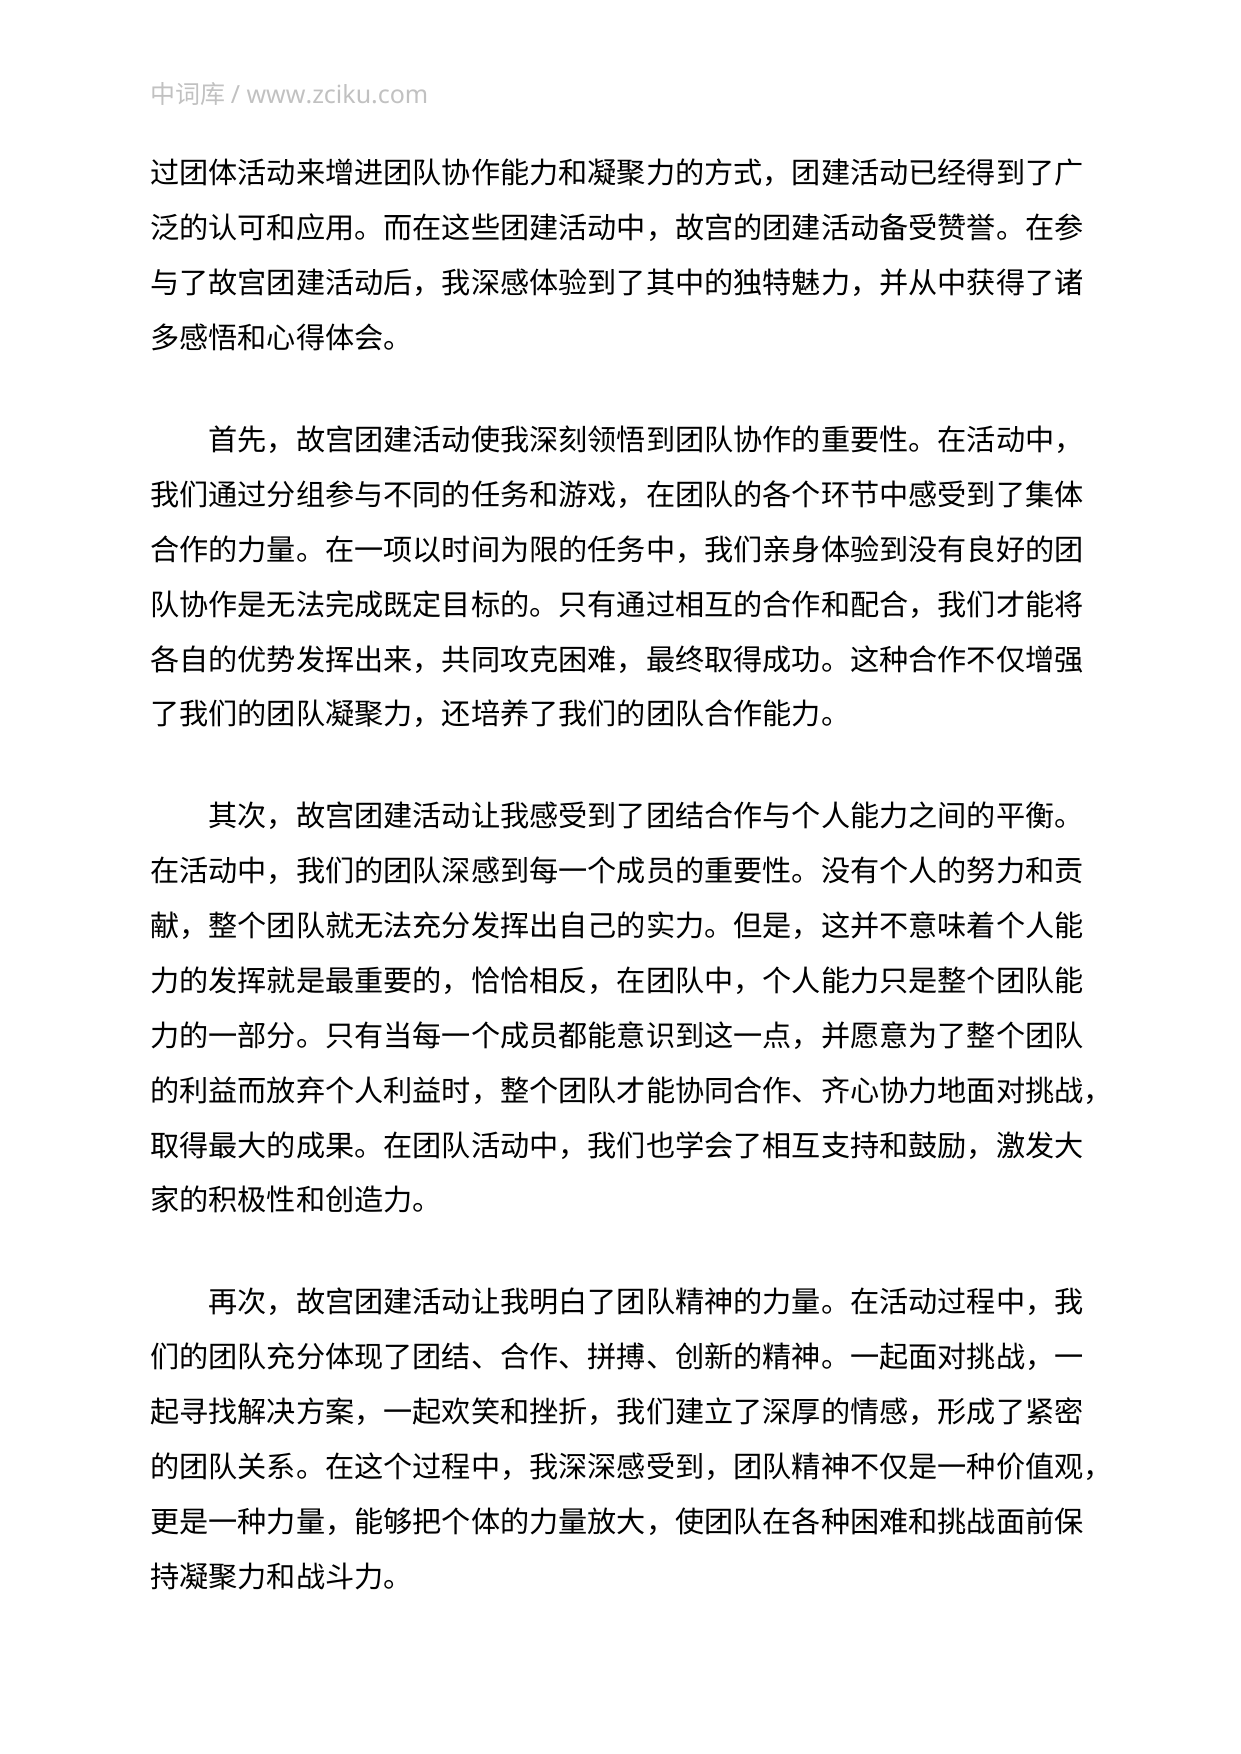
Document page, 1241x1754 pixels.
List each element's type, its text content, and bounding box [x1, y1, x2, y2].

text 其次，故宫团建活动让我感受到了团结合作与个人能力之间的平衡。在活动中，我们的团队深感到每一个成员的重要性。没有个人的努力和贡献，整个团队就无法充分发挥出自己的实力。但是，这并不意味着个人能力的发挥就是最重要的，恰恰相反，在团队中，个人能力只是整个团队能力的一部分。只有当每一个成员都能意识到这一点，并愿意为了整个团队的利益而放弃个人利益时，整个团队才能协同合作、齐心协力地面对挑战，取得最大的成果。在团队活动中，我们也学会了相互支持和鼓励，激发大家的积极性和创造力。 [150, 793, 1090, 1219]
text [150, 150, 1090, 357]
text 再次，故宫团建活动让我明白了团队精神的力量。在活动过程中，我们的团队充分体现了团结、合作、拼搏、创新的精神。一起面对挑战，一起寻找解决方案，一起欢笑和挫折，我们建立了深厚的情感，形成了紧密的团队关系。在这个过程中，我深深感受到，团队精神不仅是一种价值观，更是一种力量，能够把个体的力量放大，使团队在各种困难和挑战面前保持凝聚力和战斗力。 [150, 1279, 1090, 1596]
text 首先，故宫团建活动使我深刻领悟到团队协作的重要性。在活动中，我们通过分组参与不同的任务和游戏，在团队的各个环节中感受到了集体合作的力量。在一项以时间为限的任务中，我们亲身体验到没有良好的团队协作是无法完成既定目标的。只有通过相互的合作和配合，我们才能将各自的优势发挥出来，共同攻克困难，最终取得成功。这种合作不仅增强了我们的团队凝聚力，还培养了我们的团队合作能力。 [150, 416, 1090, 733]
